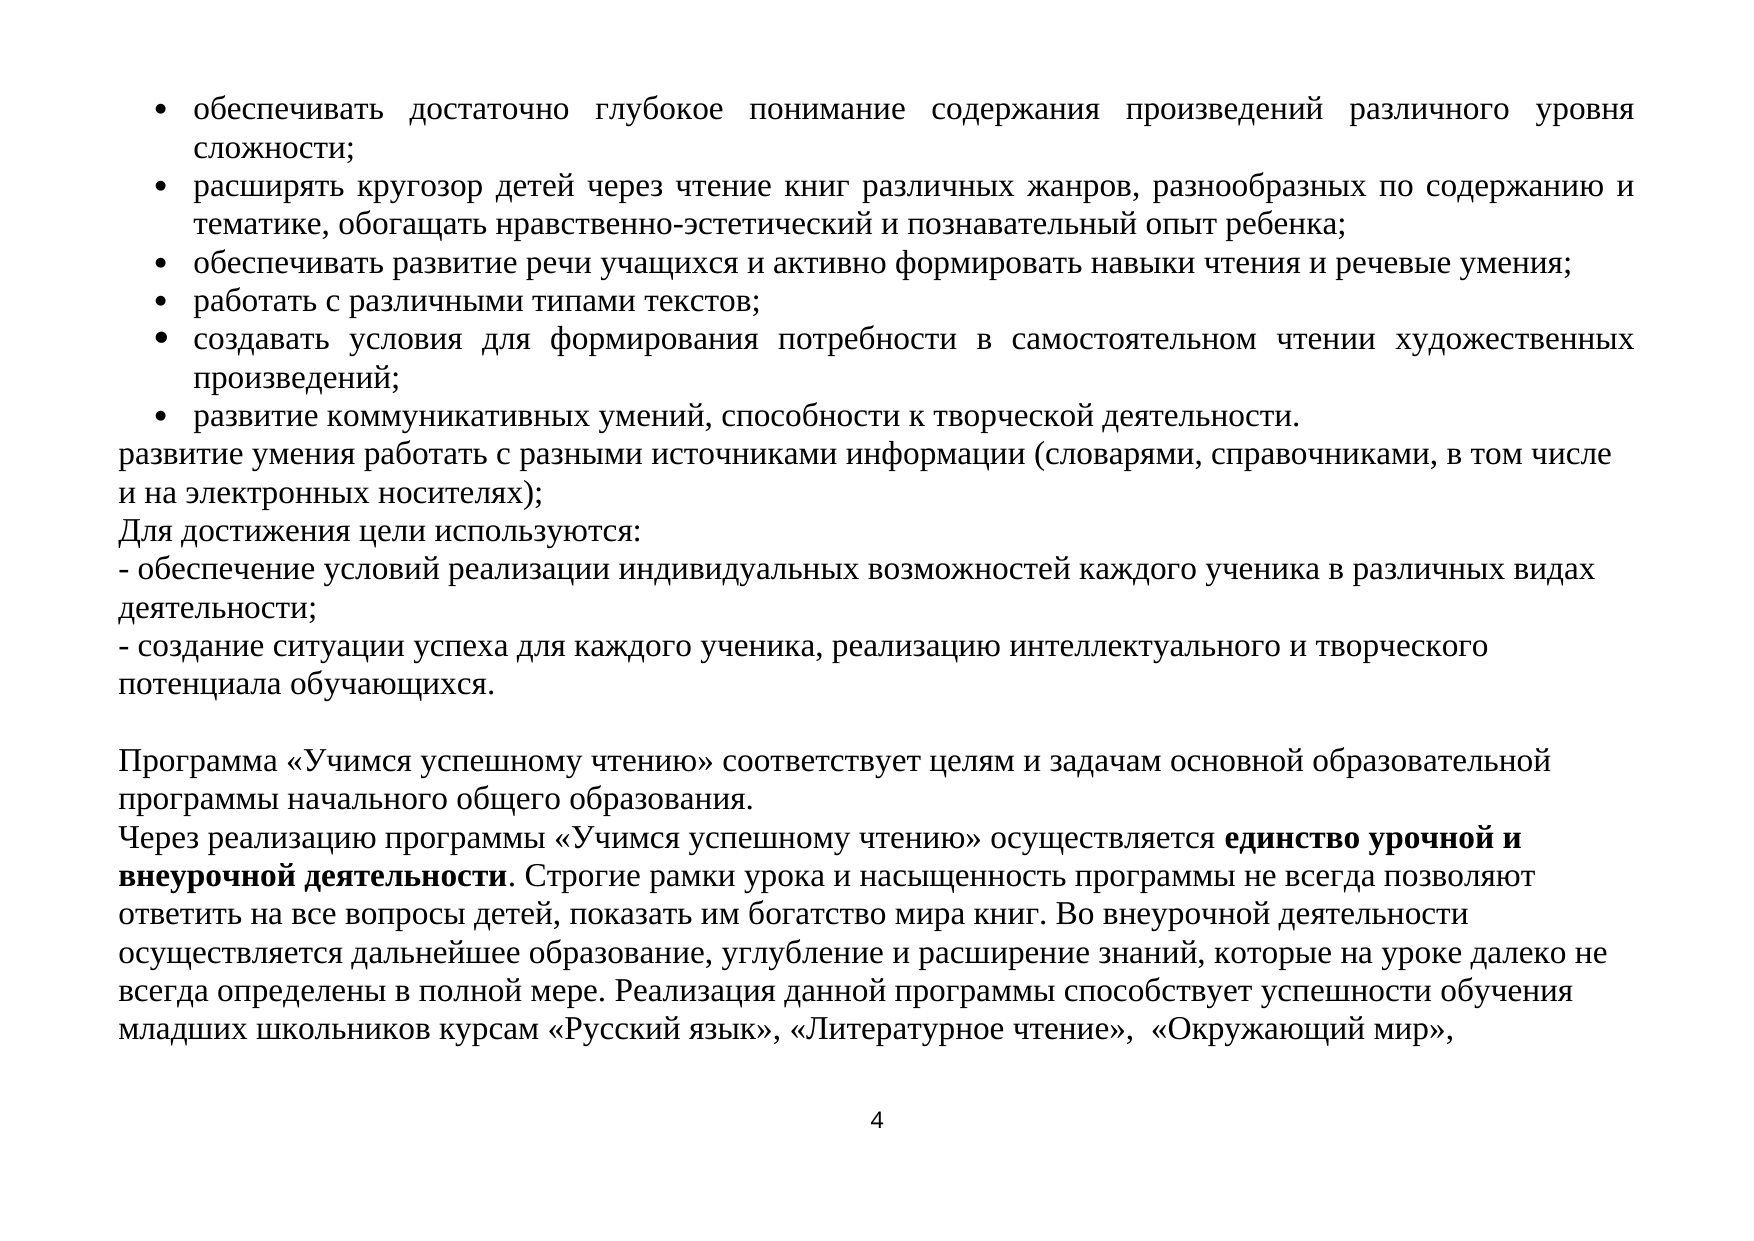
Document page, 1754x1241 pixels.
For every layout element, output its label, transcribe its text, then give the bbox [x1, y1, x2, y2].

list развитие коммуникативных умений, способности к творческой деятельности. [156, 395, 1636, 433]
list работать с различными типами текстов; [156, 280, 1636, 318]
text Для достижения цели используются: [118, 510, 1636, 548]
list - создание ситуации успеха для каждого ученика, реализацию интеллектуального и творческого потенциала обучающихся. [118, 625, 1636, 702]
list расширять кругозор детей через чтение книг различных жанров, разнообразных по содержанию и тематике, обогащать нравственно-эстетический и познавательный опыт ребенка; [156, 165, 1636, 242]
list - обеспечение условий реализации индивидуальных возможностей каждого ученика в различных видах деятельности; [118, 548, 1636, 625]
list обеспечивать достаточно глубокое понимание содержания произведений различного уровня сложности; [156, 88, 1636, 165]
text развитие умения работать с разными источниками информации (словарями, справочниками, в том числе и на электронных носителях); [118, 433, 1636, 510]
list создавать условия для формирования потребности в самостоятельном чтении художественных произведений; [156, 318, 1636, 395]
list обеспечивать развитие речи учащихся и активно формировать навыки чтения и речевые умения; [156, 242, 1636, 280]
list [118, 817, 1636, 1047]
list Программа «Учимся успешному чтению» соответствует целям и задачам основной образовательной программы начального общего образования. [118, 740, 1636, 817]
